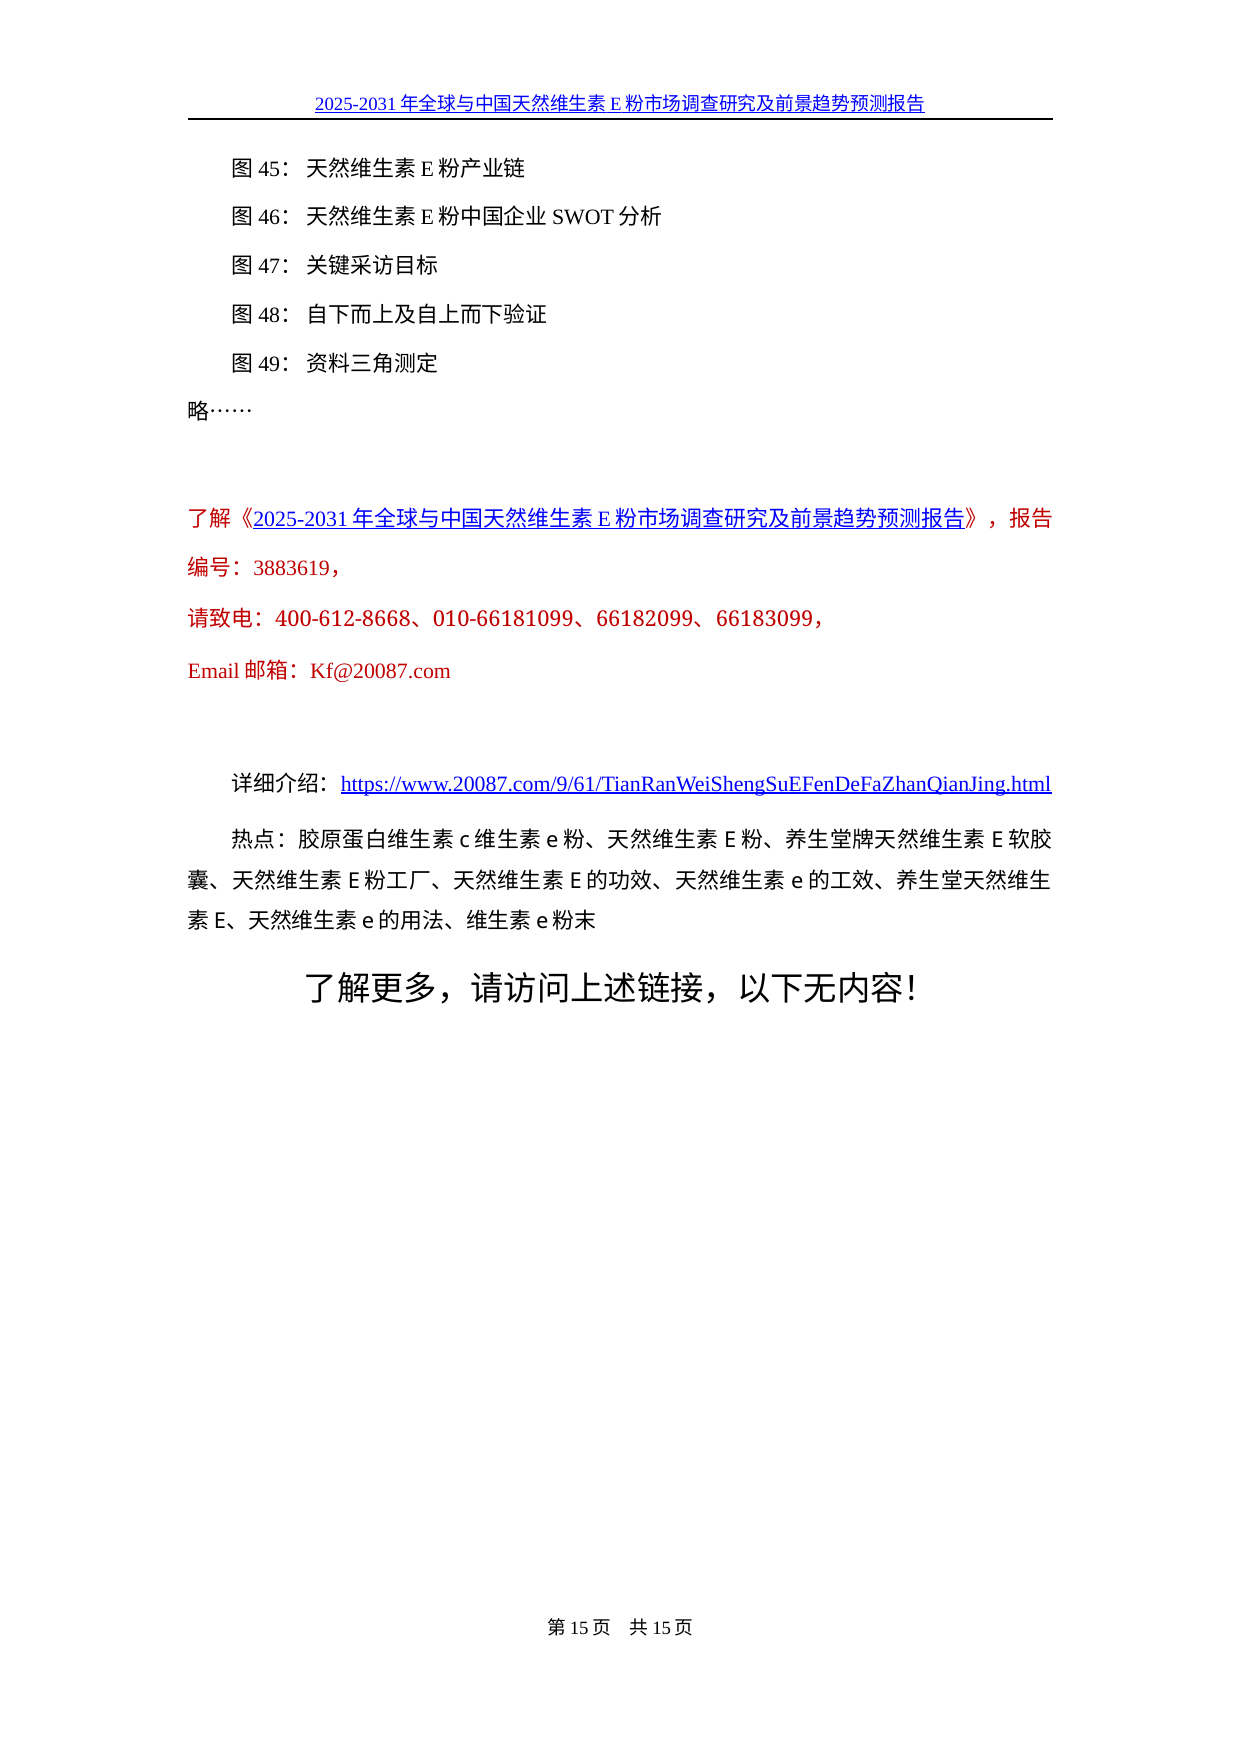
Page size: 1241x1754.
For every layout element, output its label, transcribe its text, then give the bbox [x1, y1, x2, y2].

text Email邮箱：Kf@20087.com [187, 652, 1053, 685]
text 热点：胶原蛋白维生素c维生素e粉、天然维生素E粉、养生堂牌天然维生素E软胶囊、天然维生素E粉工厂、天然维生素E的功效、天然维生素e的工效、养生堂天然维生素E、天然维生素e的用法、维生素e粉末 [187, 822, 1053, 936]
title 了解更多，请访问上述链接，以下无内容！ [187, 953, 1053, 1018]
text 请致电：400-612-8668、010-66181099、66182099、66183099， [187, 601, 1053, 633]
text 了解《2025-2031年全球与中国天然维生素E粉市场调查研究及前景趋势预测报告》，报告编号：3883619， [187, 500, 1053, 582]
text 详细介绍：https://www.20087.com/9/61/TianRanWeiShengSuEFenDeFaZhanQianJing.html [187, 765, 1053, 798]
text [187, 150, 1053, 426]
